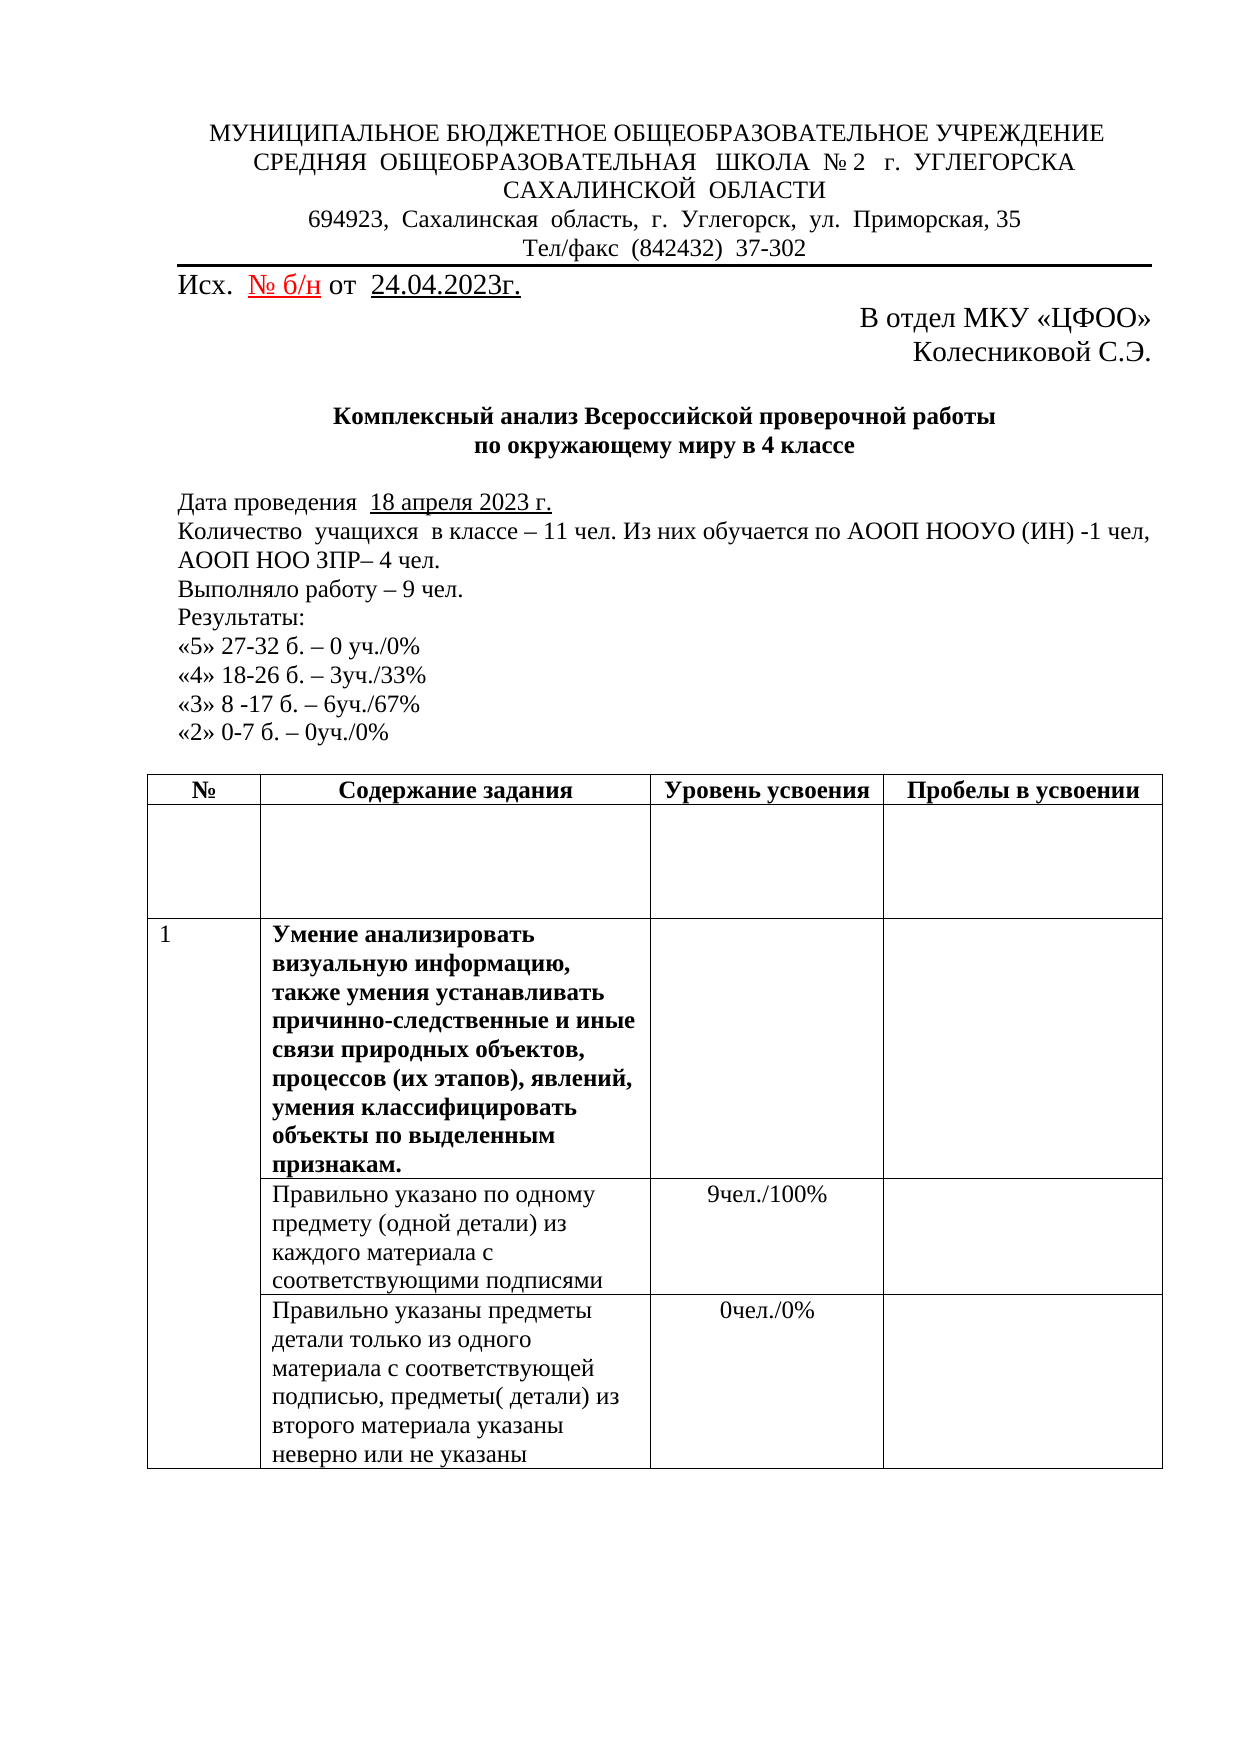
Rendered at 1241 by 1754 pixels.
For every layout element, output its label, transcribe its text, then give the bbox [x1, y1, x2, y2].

text САХАЛИНСКОЙ ОБЛАСТИ [177, 176, 1152, 204]
text «4» 18-26 б. – 3уч./33% [177, 660, 1152, 689]
table_cell [884, 919, 1162, 1178]
text МУНИЦИПАЛЬНОЕ БЮДЖЕТНОЕ ОБЩЕОБРАЗОВАТЕЛЬНОЕ УЧРЕЖДЕНИЕ [133, 118, 1152, 147]
table_cell [148, 805, 260, 918]
text Комплексный анализ Всероссийской проверочной работы [177, 401, 1152, 430]
text Тел/факс (842432) 37-302 [177, 233, 1152, 264]
table_cell Правильно указаны предметы детали только из одного материала с соответствующей подписью, предметы( детали) из второго материала указаны неверно или не указаны [261, 1295, 650, 1468]
text «3» 8 -17 б. – 6уч./67% [177, 689, 1152, 717]
table_cell 0чел./0% [651, 1295, 883, 1468]
table_cell [651, 919, 883, 1178]
text СРЕДНЯЯ ОБЩЕОБРАЗОВАТЕЛЬНАЯ ШКОЛА № 2 г. УГЛЕГОРСКА [177, 147, 1152, 176]
table_header № [148, 775, 260, 804]
text Выполняло работу – 9 чел. [177, 574, 1152, 602]
table_cell [651, 805, 883, 918]
table_cell Умение анализировать визуальную информацию, также умения устанавливать причинно-следственные и иные связи природных объектов, процессов (их этапов), явлений, умения классифицировать объекты по выделенным признакам. [261, 919, 650, 1178]
text Количество учащихся в классе – 11 чел. Из них обучается по АООП НООУО (ИН) -1 чел, АООП НОО ЗПР– 4 чел. [177, 516, 1152, 574]
table_header Уровень усвоения [651, 775, 883, 804]
table_cell 1 [148, 919, 260, 1468]
text Дата проведения 18 апреля 2023 г. [177, 487, 1152, 516]
text по окружающему миру в 4 классе [177, 430, 1152, 459]
table_cell [261, 805, 650, 918]
text В отдел МКУ «ЦФОО» [177, 301, 1152, 334]
text Результаты: [177, 602, 1152, 631]
table_cell [884, 1295, 1162, 1468]
text Колесниковой С.Э. [177, 334, 1152, 368]
table_cell [884, 1179, 1162, 1294]
text «2» 0-7 б. – 0уч./0% [177, 717, 1152, 746]
table_cell [884, 805, 1162, 918]
text Исх. № б/н от 24.04.2023г. [177, 267, 1152, 301]
text «5» 27-32 б. – 0 уч./0% [177, 631, 1152, 660]
text 694923, Сахалинская область, г. Углегорск, ул. Приморская, 35 [177, 204, 1152, 233]
table_cell Правильно указано по одному предмету (одной детали) из каждого материала с соответствующими подписями [261, 1179, 650, 1294]
table_header Содержание задания [261, 775, 650, 804]
table_header Пробелы в усвоении [884, 775, 1162, 804]
table_cell 9чел./100% [651, 1179, 883, 1294]
